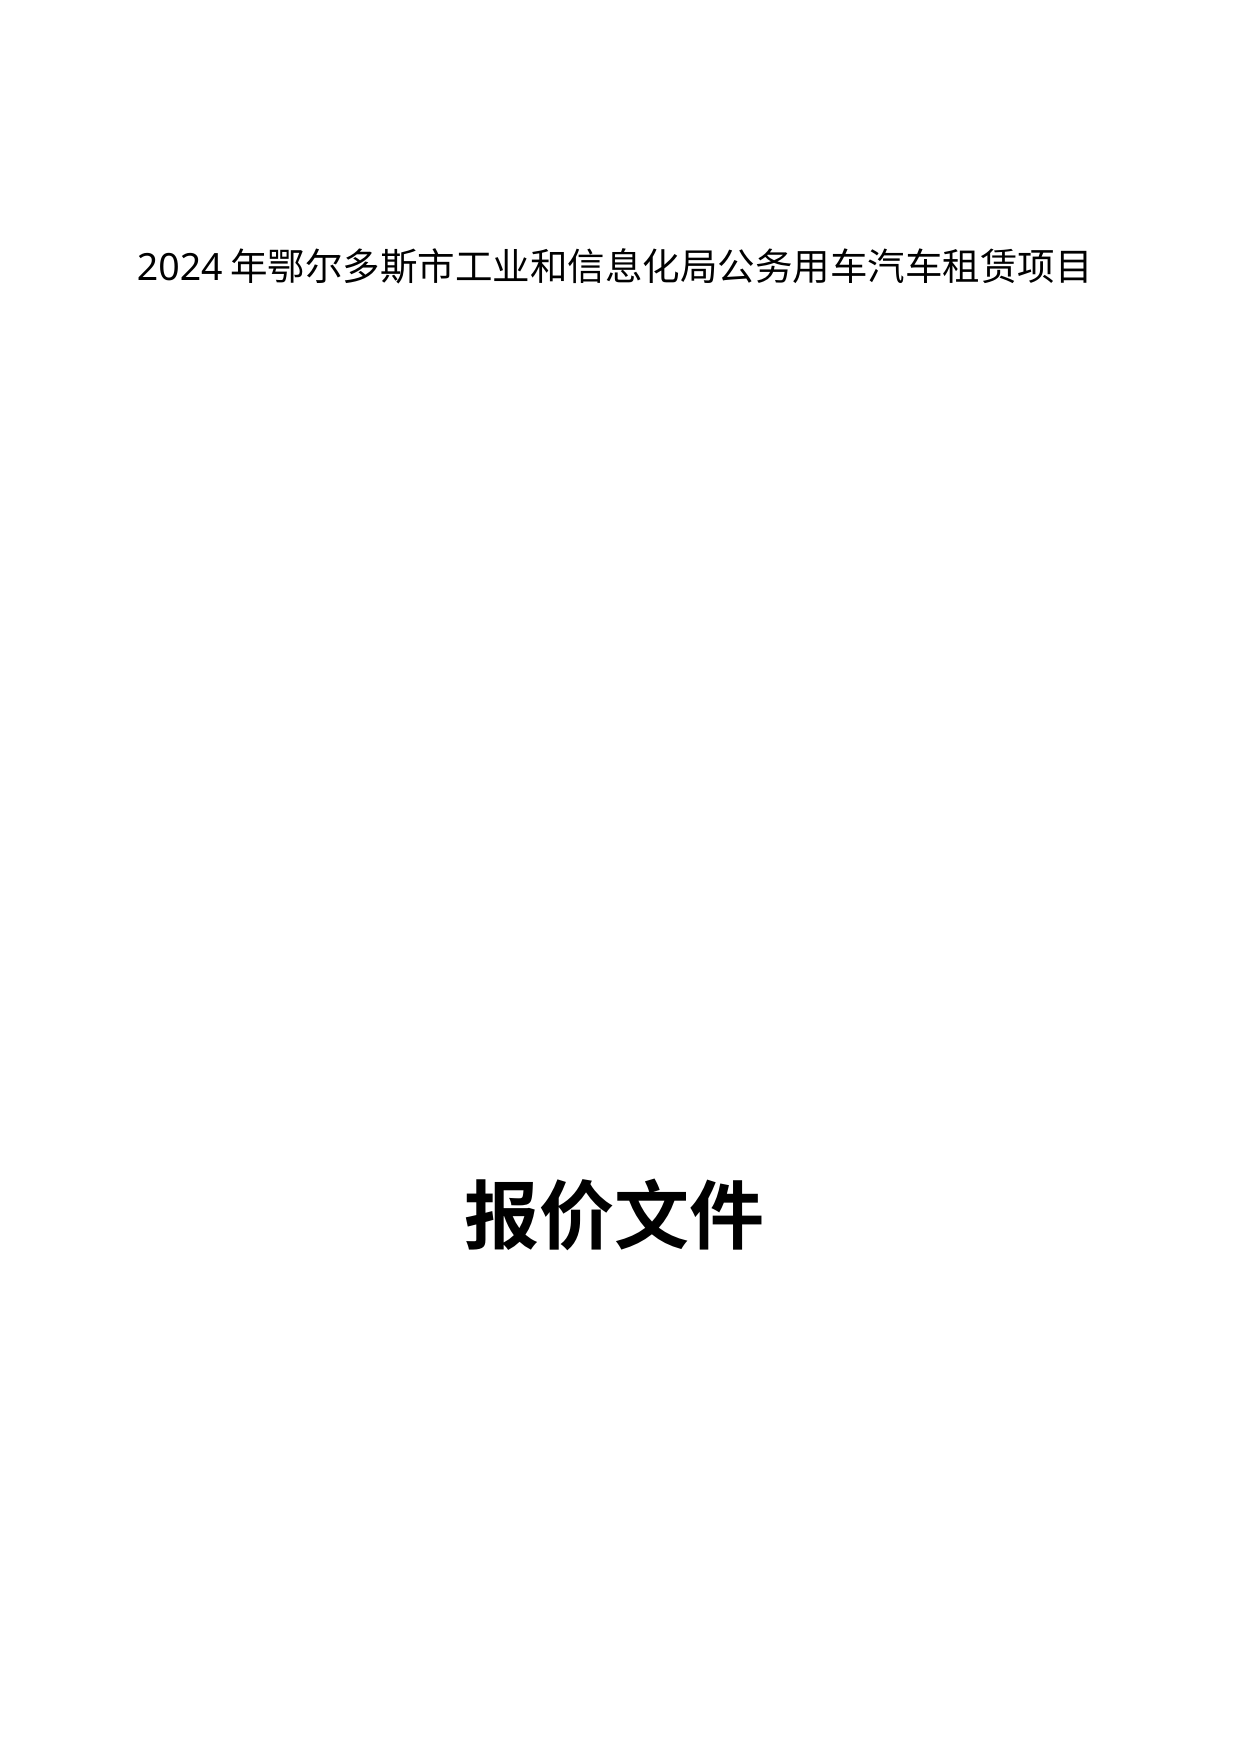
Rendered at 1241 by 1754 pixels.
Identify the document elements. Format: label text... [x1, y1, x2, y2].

list 2024年鄂尔多斯市工业和信息化局公务用车汽车租赁项目 [123, 232, 1106, 297]
list 报价文件 [123, 1146, 1106, 1276]
